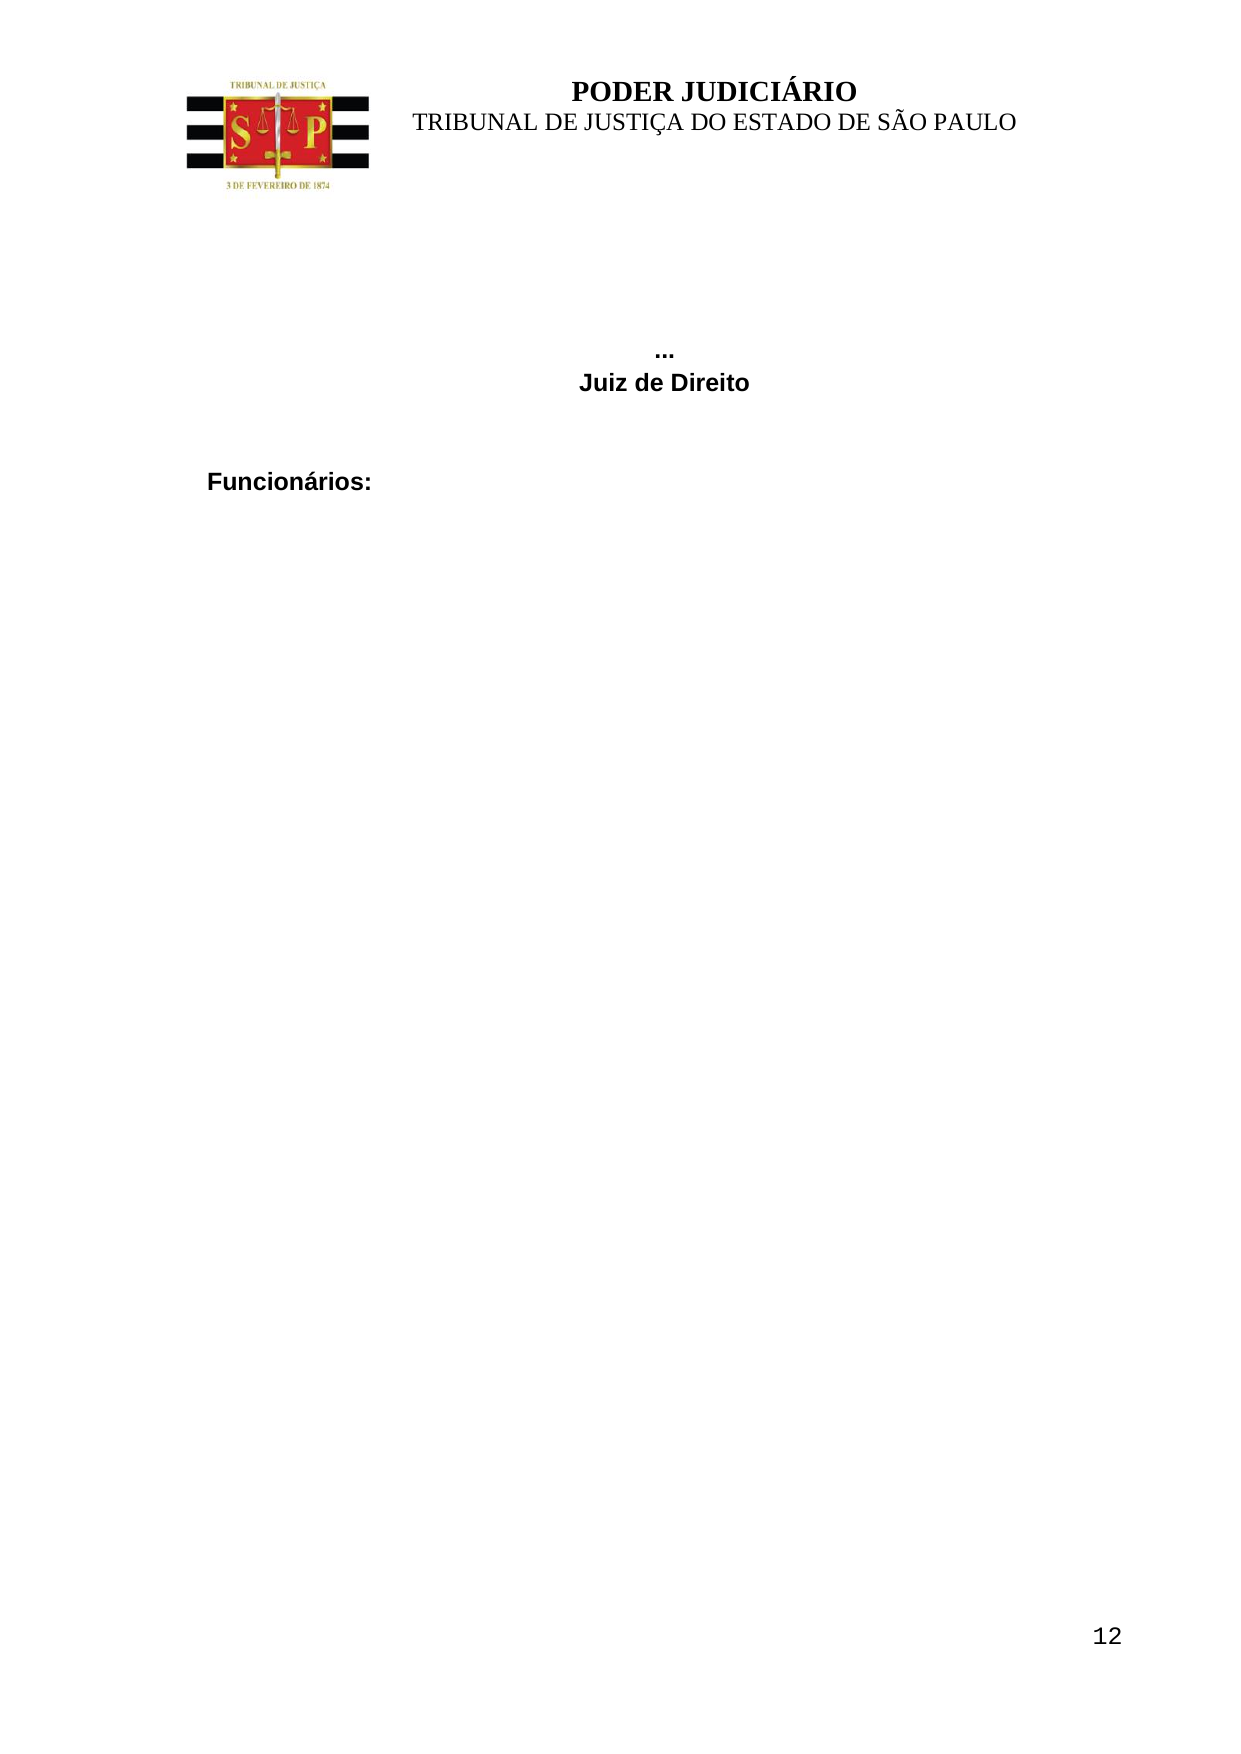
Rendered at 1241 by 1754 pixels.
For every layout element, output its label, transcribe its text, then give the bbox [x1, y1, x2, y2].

text Juiz de Direito [207, 368, 1122, 397]
text Funcionários: [207, 467, 1122, 496]
picture [173, 71, 382, 200]
text ... [207, 335, 1122, 364]
